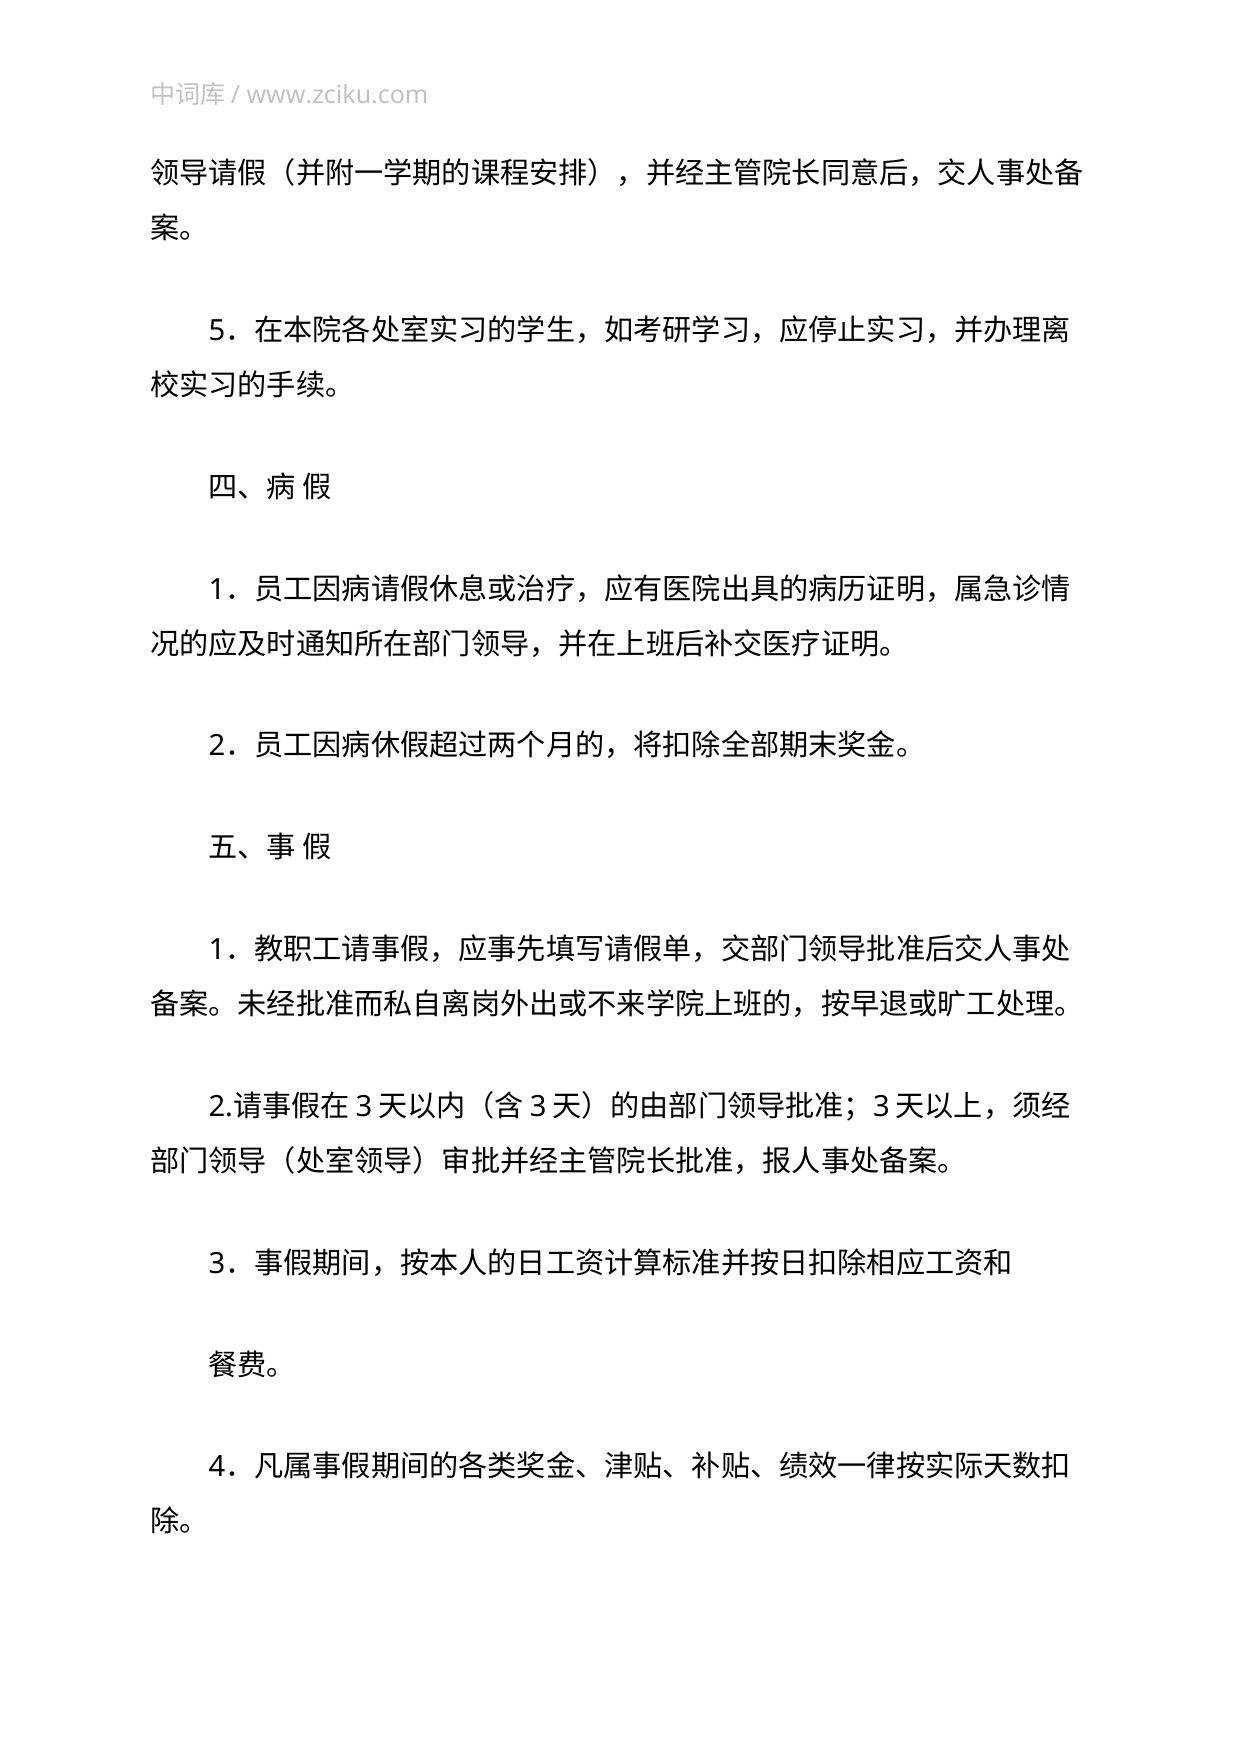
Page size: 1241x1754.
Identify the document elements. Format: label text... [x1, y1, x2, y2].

text 3．事假期间，按本人的日工资计算标准并按日扣除相应工资和 [150, 1239, 1090, 1282]
text 1．教职工请事假，应事先填写请假单，交部门领导批准后交人事处备案。未经批准而私自离岗外出或不来学院上班的，按早退或旷工处理。 [150, 926, 1090, 1023]
text 5．在本院各处室实习的学生，如考研学习，应停止实习，并办理离校实习的手续。 [150, 307, 1090, 404]
text 五、事 假 [150, 824, 1090, 866]
text 2．员工因病休假超过两个月的，将扣除全部期末奖金。 [150, 722, 1090, 764]
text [150, 150, 1090, 247]
text 餐费。 [150, 1341, 1090, 1383]
text 四、病 假 [150, 463, 1090, 506]
text 2.请事假在3天以内（含3天）的由部门领导批准；3天以上，须经部门领导（处室领导）审批并经主管院长批准，报人事处备案。 [150, 1082, 1090, 1180]
text 1．员工因病请假休息或治疗，应有医院出具的病历证明，属急诊情况的应及时通知所在部门领导，并在上班后补交医疗证明。 [150, 565, 1090, 662]
text 4．凡属事假期间的各类奖金、津贴、补贴、绩效一律按实际天数扣除。 [150, 1443, 1090, 1540]
